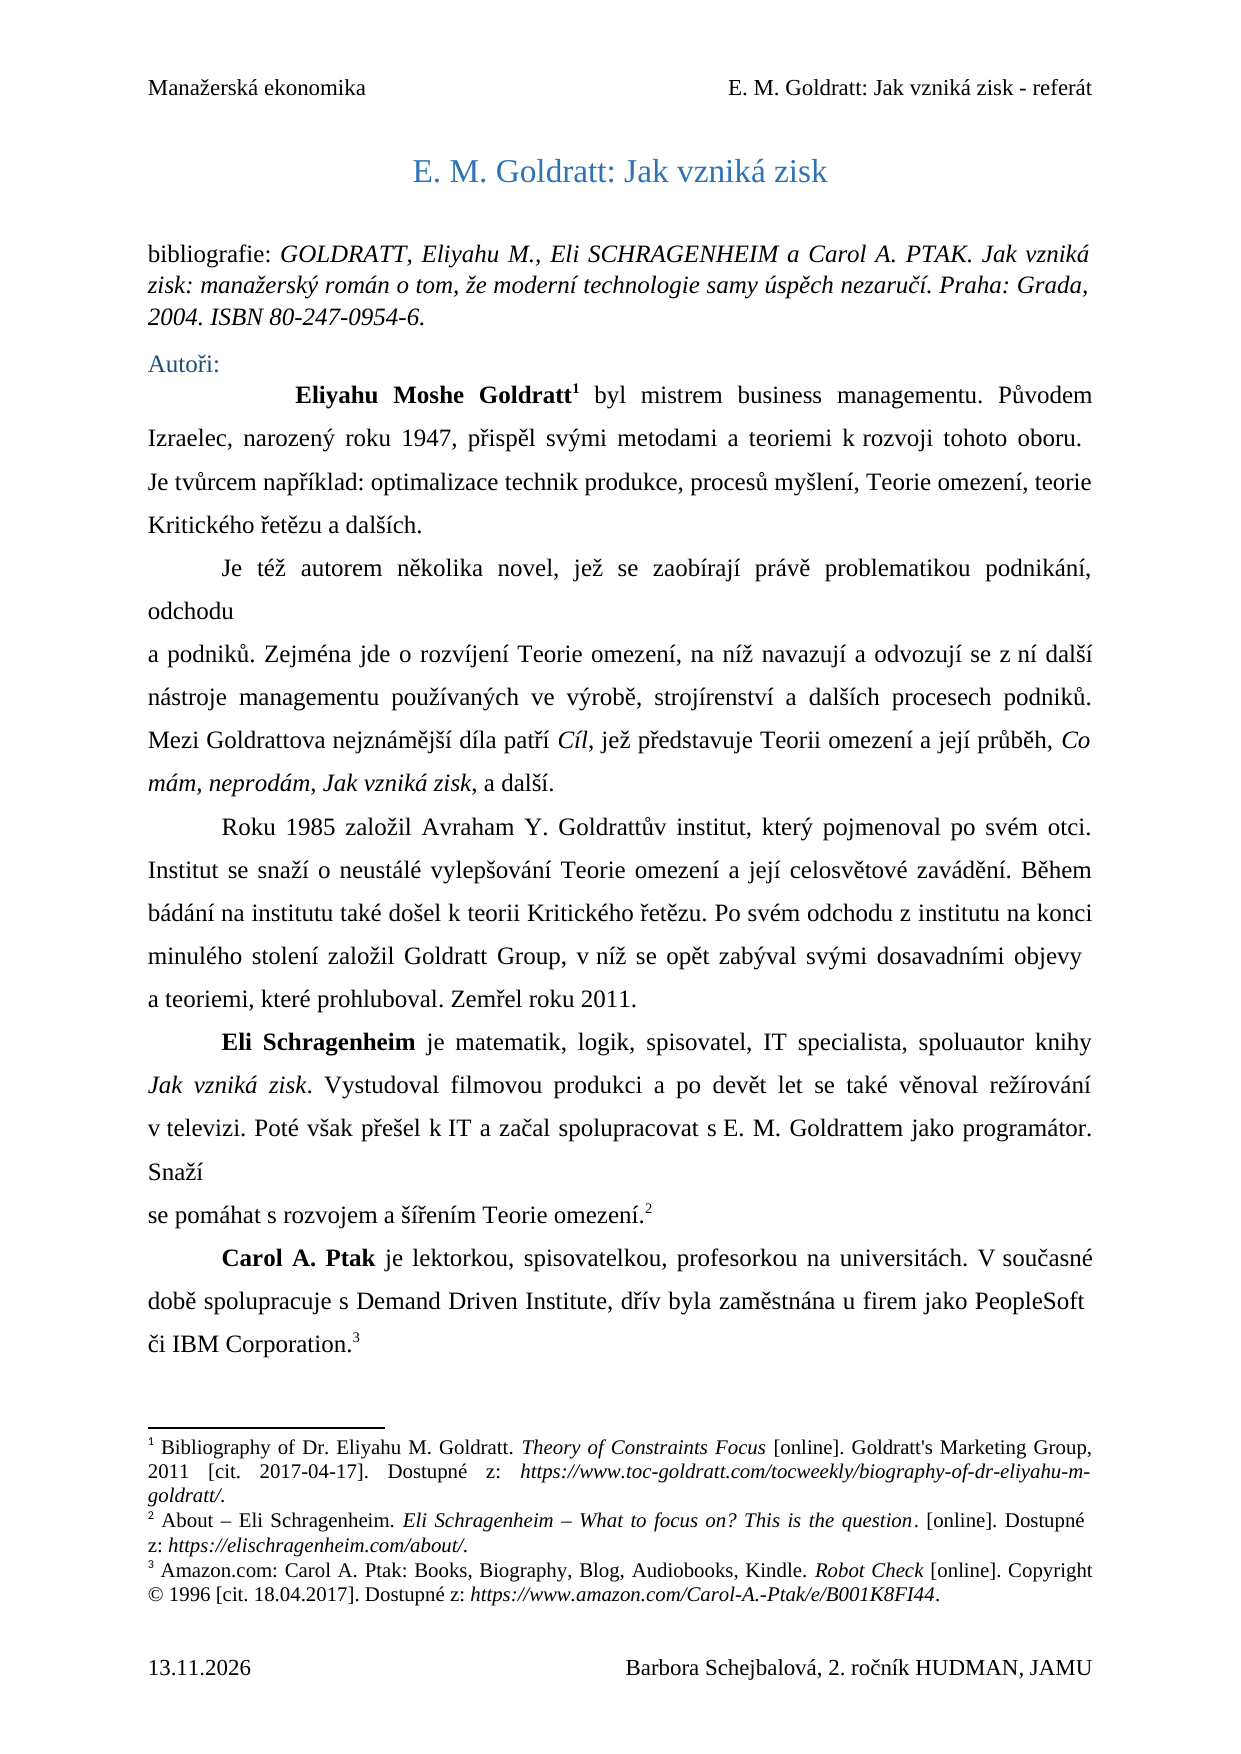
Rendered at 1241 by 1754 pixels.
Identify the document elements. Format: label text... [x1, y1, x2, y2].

text Carol A. Ptak je lektorkou, spisovatelkou, profesorkou na universitách. V současné době spolupracuje s Demand Driven Institute, dřív byla zaměstnána u firem jako PeopleSoft či IBM Corporation. [148, 1243, 1093, 1358]
text bibliografie: GOLDRATT, Eliyahu M., Eli SCHRAGENHEIM a Carol A. PTAK. Jak vzniká zisk: manažerský román o tom, že moderní technologie samy úspěch nezaručí. Praha: Grada, 2004. ISBN 80-247-0954-6. [148, 209, 1093, 330]
subtitle E. M. Goldratt: Jak vzniká zisk [148, 152, 1093, 190]
text Eli Schragenheim je matematik, logik, spisovatel, IT specialista, spoluautor knihy Jak vzniká zisk. Vystudoval filmovou produkci a po devět let se také věnoval režírování v televizi. Poté však přešel k IT a začal spolupracovat s E. M. Goldrattem jako programátor. Snaží se pomáhat s rozvojem a šířením Teorie omezení. [148, 1027, 1093, 1228]
subtitle Autoři: [148, 349, 1093, 378]
text Je též autorem několika novel, jež se zaobírají právě problematikou podnikání, odchodu a podniků. Zejména jde o rozvíjení Teorie omezení, na níž navazují a odvozují se z ní další nástroje managementu používaných ve výrobě, strojírenství a dalších procesech podniků. Mezi Goldrattova nejznámější díla patří Cíl, jež představuje Teorii omezení a její průběh, Co mám, neprodám, Jak vzniká zisk, a další. [148, 553, 1093, 797]
text Eliyahu Moshe Goldratt byl mistrem business managementu. Původem Izraelec, narozený roku 1947, přispěl svými metodami a teoriemi k rozvoji tohoto oboru. Je tvůrcem například: optimalizace technik produkce, procesů myšlení, Teorie omezení, teorie Kritického řetězu a dalších. [148, 380, 1093, 538]
text Roku 1985 založil Avraham Y. Goldrattův institut, který pojmenoval po svém otci. Institut se snaží o neustálé vylepšování Teorie omezení a její celosvětové zavádění. Během bádání na institutu také došel k teorii Kritického řetězu. Po svém odchodu z institutu na konci minulého stolení založil Goldratt Group, v níž se opět zabýval svými dosavadními objevy a teoriemi, které prohluboval. Zemřel roku 2011. [148, 812, 1093, 1013]
